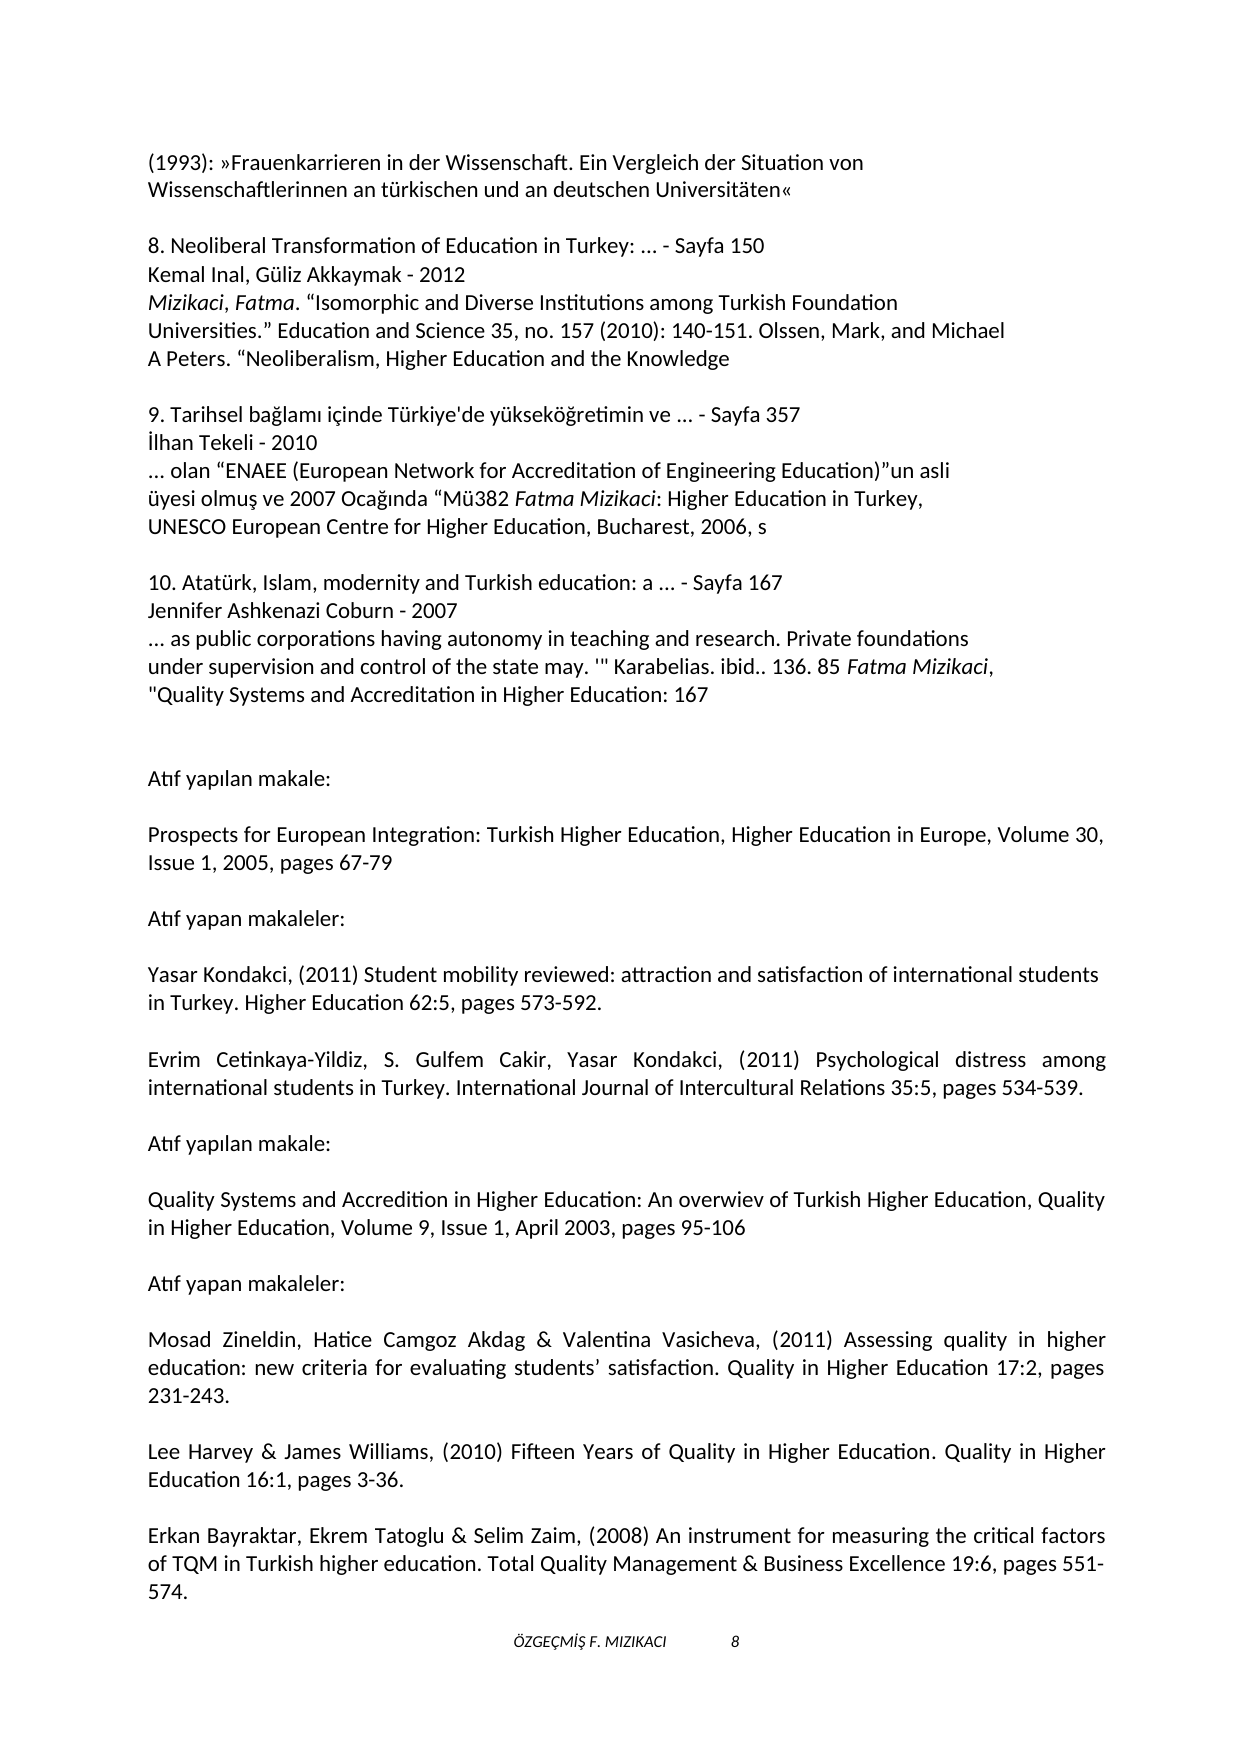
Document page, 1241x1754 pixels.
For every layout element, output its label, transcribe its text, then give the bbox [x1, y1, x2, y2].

text (1993): »Frauenkarrieren in der Wissenschaft. Ein Vergleich der Situation von [148, 148, 1106, 176]
text üyesi olmuş ve 2007 Ocağında “Mü382 Fatma Mizikaci: Higher Education in Turkey, [148, 484, 1106, 512]
subtitle Atıf yapılan makale: [148, 764, 1106, 792]
text Kemal Inal, Güliz Akkaymak - 2012 [148, 260, 1106, 288]
text Yasar Kondakci, (2011) Student mobility reviewed: attraction and satisfaction of international students in Turkey. Higher Education 62:5, pages 573-592. [148, 960, 1106, 1045]
text ... olan “ENAEE (European Network for Accreditation of Engineering Education)”un asli [148, 456, 1106, 484]
text 10. Atatürk, Islam, modernity and Turkish education: a ... - Sayfa 167 [148, 568, 1106, 596]
text Evrim Cetinkaya-Yildiz, S. Gulfem Cakir, Yasar Kondakci, (2011) Psychological distress among international students in Turkey. International Journal of Intercultural Relations 35:5, pages 534-539. [148, 1045, 1106, 1101]
text Erkan Bayraktar, Ekrem Tatoglu & Selim Zaim, (2008) An instrument for measuring the critical factors of TQM in Turkish higher education. Total Quality Management & Business Excellence 19:6, pages 551-574. [148, 1521, 1106, 1605]
text UNESCO European Centre for Higher Education, Bucharest, 2006, s [148, 512, 1106, 540]
text Jennifer Ashkenazi Coburn - 2007 [148, 596, 1106, 624]
text under supervision and control of the state may. '" Karabelias. ibid.. 136. 85 Fatma Mizikaci, [148, 652, 1106, 680]
text Mizikaci, Fatma. “Isomorphic and Diverse Institutions among Turkish Foundation [148, 288, 1106, 316]
text Universities.” Education and Science 35, no. 157 (2010): 140-151. Olssen, Mark, and Michael [148, 316, 1106, 344]
subtitle Atıf yapılan makale: [148, 1129, 1106, 1157]
subtitle Atıf yapan makaleler: [148, 1269, 1106, 1297]
text ... as public corporations having autonomy in teaching and research. Private foundations [148, 624, 1106, 652]
text Lee Harvey & James Williams, (2010) Fifteen Years of Quality in Higher Education. Quality in Higher Education 16:1, pages 3-36. [148, 1437, 1106, 1493]
text Mosad Zineldin, Hatice Camgoz Akdag & Valentina Vasicheva, (2011) Assessing quality in higher education: new criteria for evaluating students’ satisfaction. Quality in Higher Education 17:2, pages 231-243. [148, 1325, 1106, 1409]
subtitle "Quality Systems and Accreditation in Higher Education: 167 [148, 680, 1106, 708]
subtitle Atıf yapan makaleler: [148, 904, 1106, 932]
text 9. Tarihsel bağlamı içinde Türkiye'de yükseköğretimin ve ... - Sayfa 357 [148, 400, 1106, 428]
text A Peters. “Neoliberalism, Higher Education and the Knowledge [148, 344, 1106, 372]
subtitle Prospects for European Integration: Turkish Higher Education, Higher Education in Europe, Volume 30, Issue 1, 2005, pages 67-79 [148, 820, 1106, 876]
text Wissenschaftlerinnen an türkischen und an deutschen Universitäten« [148, 176, 1106, 204]
text Quality Systems and Accredition in Higher Education: An overwiev of Turkish Higher Education, Quality in Higher Education, Volume 9, Issue 1, April 2003, pages 95-106 [148, 1185, 1106, 1241]
text İlhan Tekeli - 2010 [148, 428, 1106, 456]
text 8. Neoliberal Transformation of Education in Turkey: ... - Sayfa 150 [148, 232, 1106, 260]
